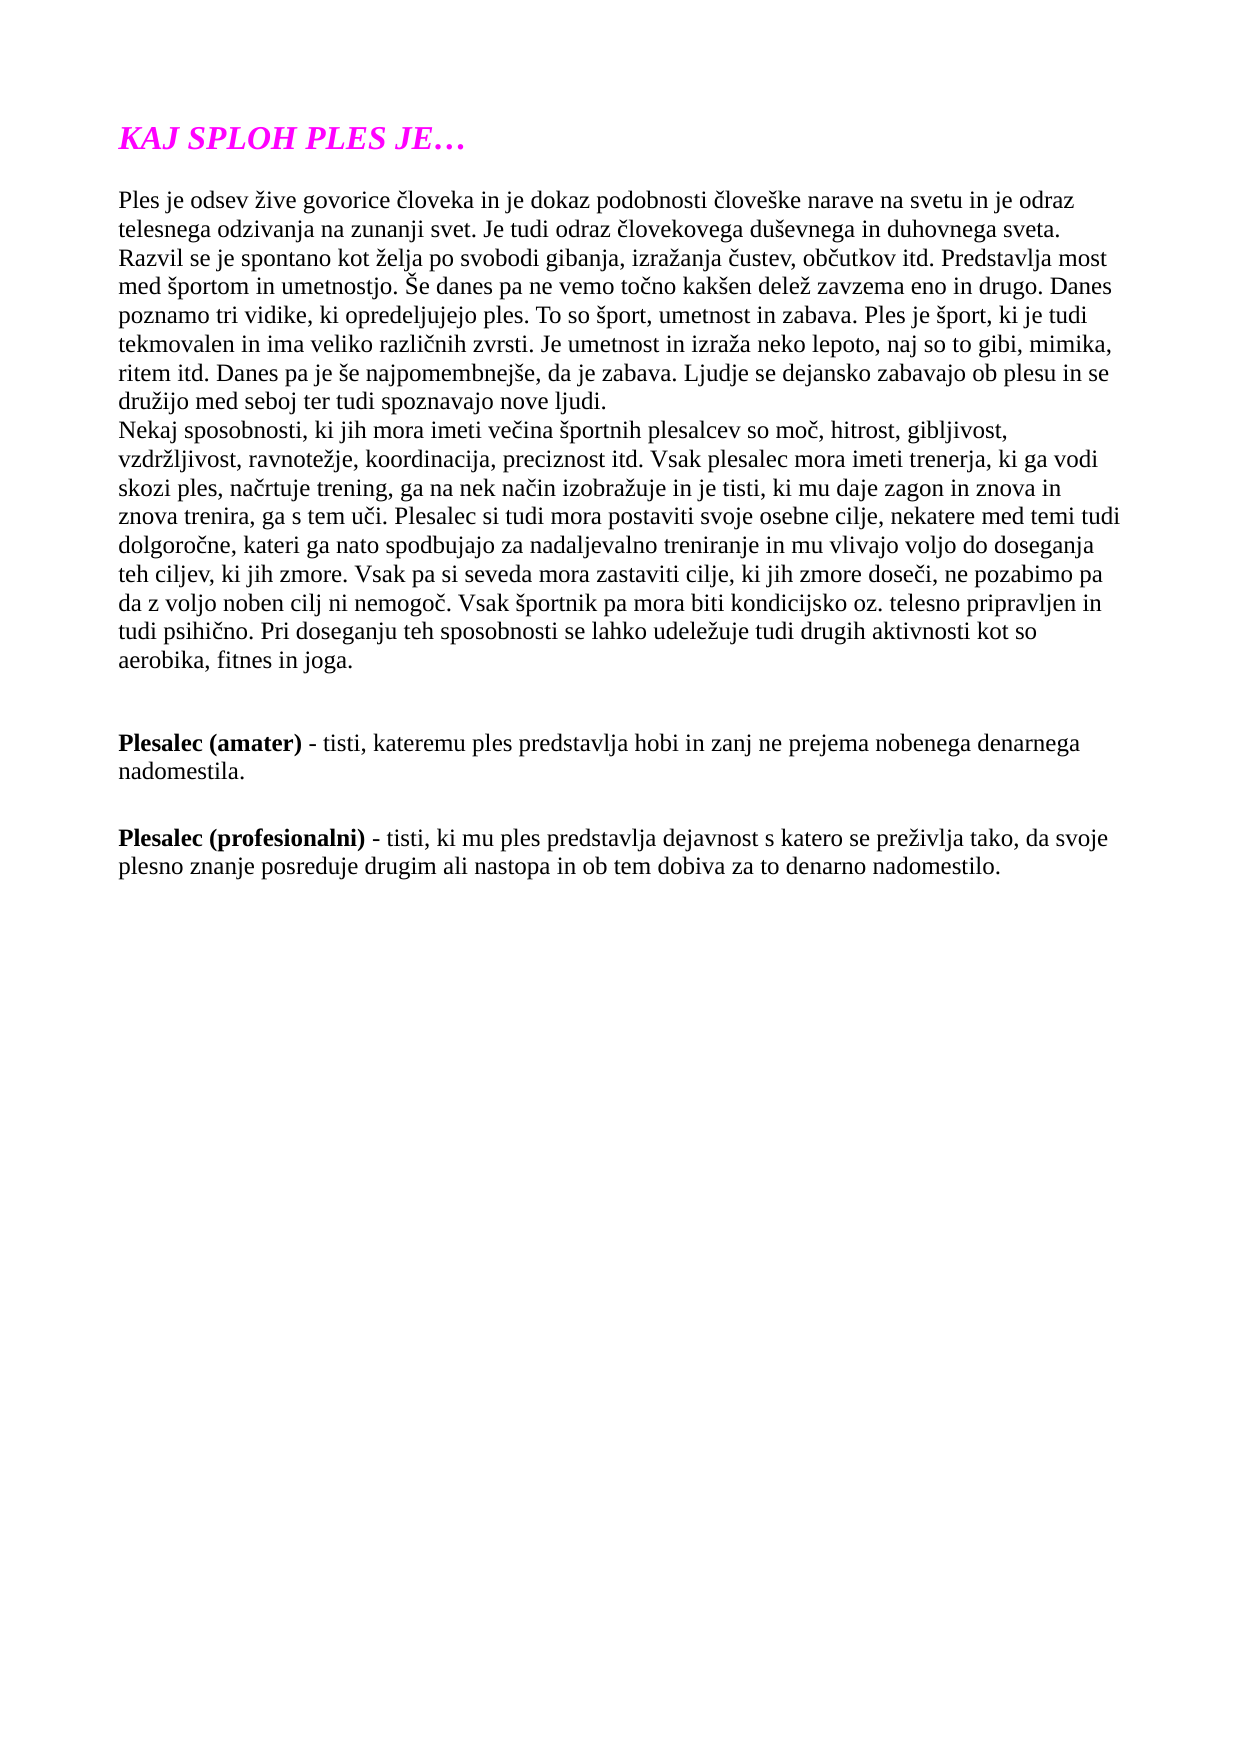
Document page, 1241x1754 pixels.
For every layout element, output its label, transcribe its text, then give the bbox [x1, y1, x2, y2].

text Nekaj sposobnosti, ki jih mora imeti večina športnih plesalcev so moč, hitrost, gibljivost, vzdržljivost, ravnotežje, koordinacija, preciznost itd. Vsak plesalec mora imeti trenerja, ki ga vodi skozi ples, načrtuje trening, ga na nek način izobražuje in je tisti, ki mu daje zagon in znova in znova trenira, ga s tem uči. Plesalec si tudi mora postaviti svoje osebne cilje, nekatere med temi tudi dolgoročne, kateri ga nato spodbujajo za nadaljevalno treniranje in mu vlivajo voljo do doseganja teh ciljev, ki jih zmore. Vsak pa si seveda mora zastaviti cilje, ki jih zmore doseči, ne pozabimo pa da z voljo noben cilj ni nemogoč. Vsak športnik pa mora biti kondicijsko oz. telesno pripravljen in tudi psihično. Pri doseganju teh sposobnosti se lahko udeležuje tudi drugih aktivnosti kot so aerobika, fitnes in joga. [118, 415, 1122, 674]
subtitle Plesalec (profesionalni) - tisti, ki mu ples predstavlja dejavnost s katero se preživlja tako, da svoje plesno znanje posreduje drugim ali nastopa in ob tem dobiva za to denarno nadomestilo. [118, 823, 1122, 880]
text KAJ SPLOH PLES JE… [118, 118, 1122, 156]
text Ples je odsev žive govorice človeka in je dokaz podobnosti človeške narave na svetu in je odraz telesnega odzivanja na zunanji svet. Je tudi odraz človekovega duševnega in duhovnega sveta. Razvil se je spontano kot želja po svobodi gibanja, izražanja čustev, občutkov itd. Predstavlja most med športom in umetnostjo. Še danes pa ne vemo točno kakšen delež zavzema eno in drugo. Danes poznamo tri vidike, ki opredeljujejo ples. To so šport, umetnost in zabava. Ples je šport, ki je tudi tekmovalen in ima veliko različnih zvrsti. Je umetnost in izraža neko lepoto, naj so to gibi, mimika, ritem itd. Danes pa je še najpomembnejše, da je zabava. Ljudje se dejansko zabavajo ob plesu in se družijo med seboj ter tudi spoznavajo nove ljudi. [118, 185, 1122, 415]
text Plesalec (amater) - tisti, kateremu ples predstavlja hobi in zanj ne prejema nobenega denarnega nadomestila. [118, 728, 1122, 785]
